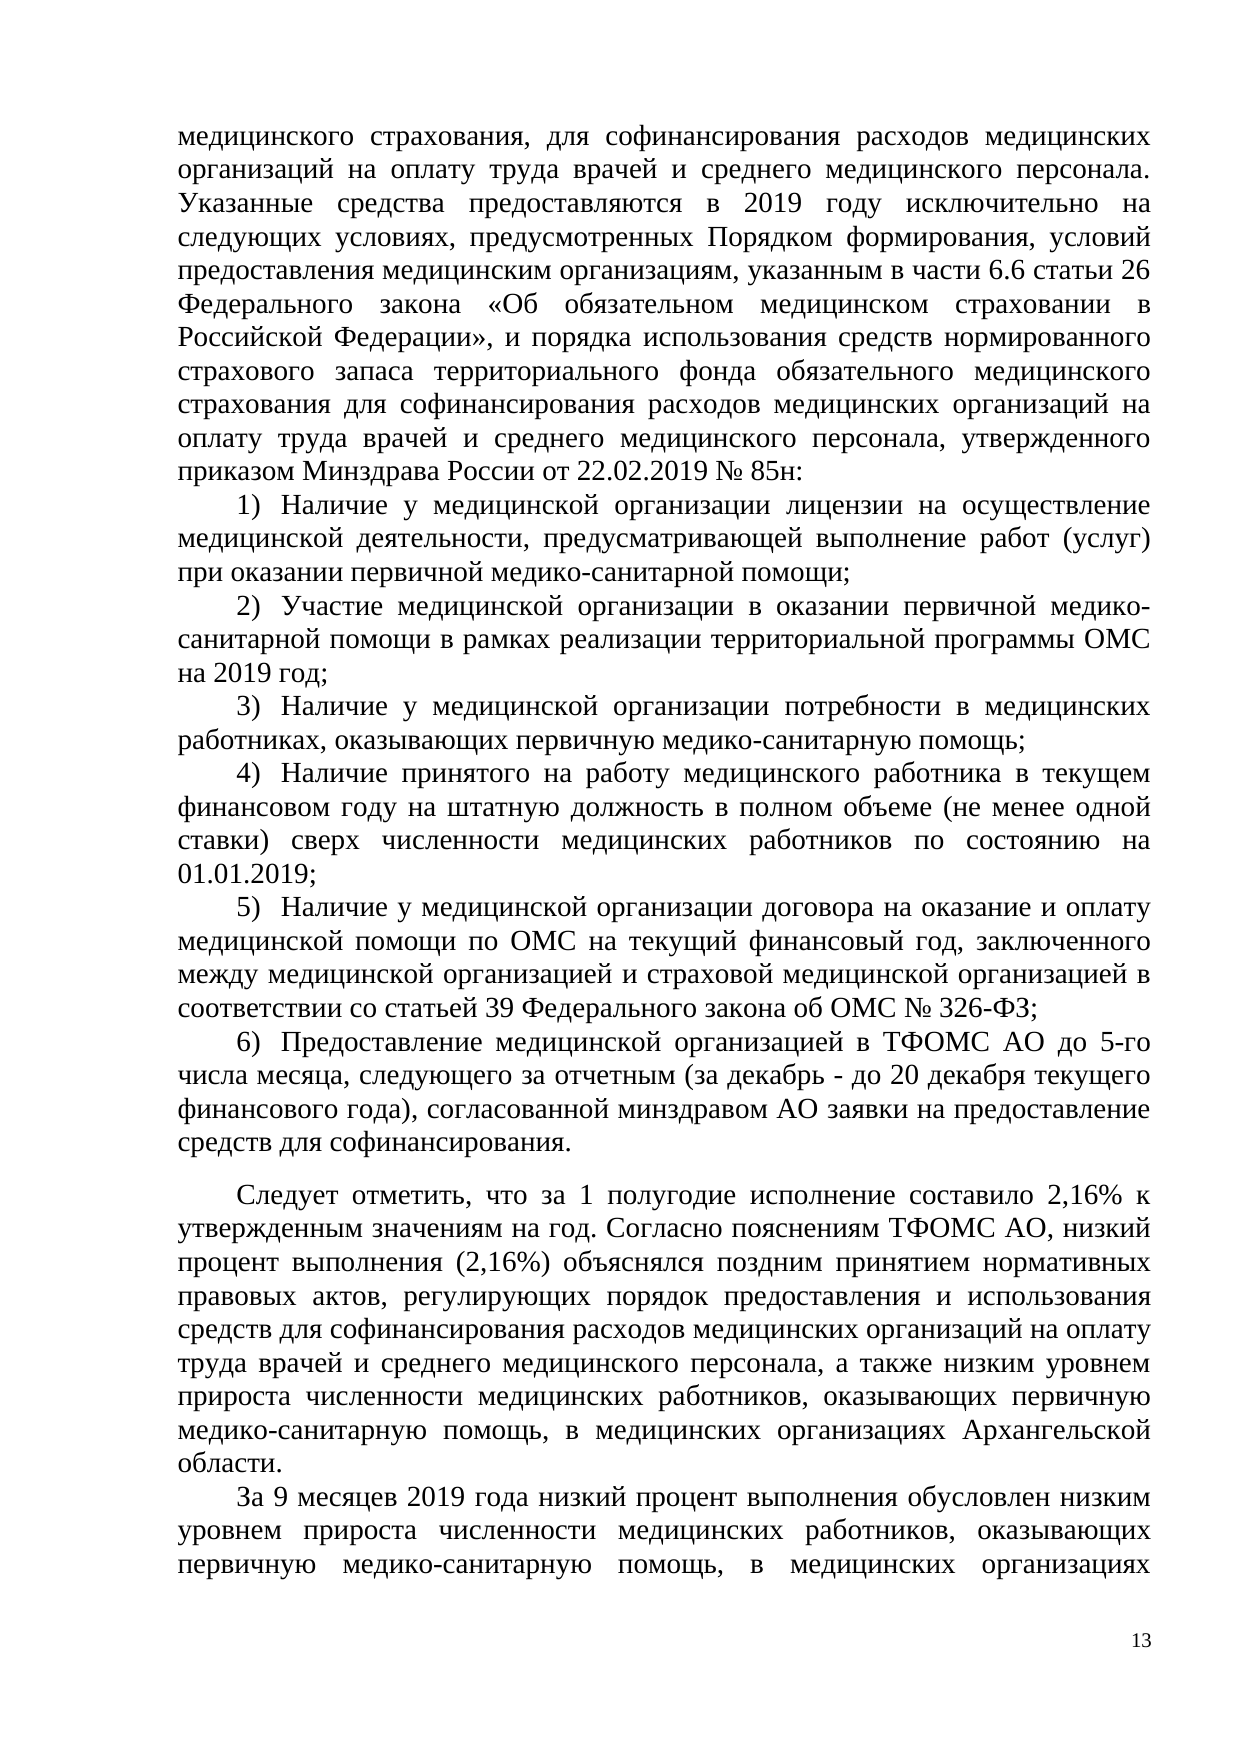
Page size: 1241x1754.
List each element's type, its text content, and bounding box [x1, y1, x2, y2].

list Предоставление медицинской организацией в ТФОМС АО до 5-го числа месяца, следующего за отчетным (за декабрь - до 20 декабря текущего финансового года), согласованной минздравом АО заявки на предоставление средств для софинансирования. [177, 1024, 1152, 1158]
list Наличие у медицинской организации лицензии на осуществление медицинской деятельности, предусматривающей выполнение работ (услуг) при оказании первичной медико-санитарной помощи; [177, 487, 1152, 588]
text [177, 1479, 1152, 1579]
list Наличие у медицинской организации потребности в медицинских работниках, оказывающих первичную медико-санитарную помощь; [177, 688, 1152, 755]
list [177, 118, 1152, 487]
text Следует отметить, что за 1 полугодие исполнение составило 2,16% к утвержденным значениям на год. Согласно пояснениям ТФОМС АО, низкий процент выполнения (2,16%) объяснялся поздним принятием нормативных правовых актов, регулирующих порядок предоставления и использования средств для софинансирования расходов медицинских организаций на оплату труда врачей и среднего медицинского персонала, а также низким уровнем прироста численности медицинских работников, оказывающих первичную медико-санитарную помощь, в медицинских организациях Архангельской области. [177, 1177, 1152, 1479]
list Участие медицинской организации в оказании первичной медико-санитарной помощи в рамках реализации территориальной программы ОМС на 2019 год; [177, 588, 1152, 688]
list Наличие принятого на работу медицинского работника в текущем финансовом году на штатную должность в полном объеме (не менее одной ставки) сверх численности медицинских работников по состоянию на 01.01.2019; [177, 755, 1152, 889]
list Наличие у медицинской организации договора на оказание и оплату медицинской помощи по ОМС на текущий финансовый год, заключенного между медицинской организацией и страховой медицинской организацией в соответствии со статьей 39 Федерального закона об ОМС № 326-ФЗ; [177, 889, 1152, 1024]
